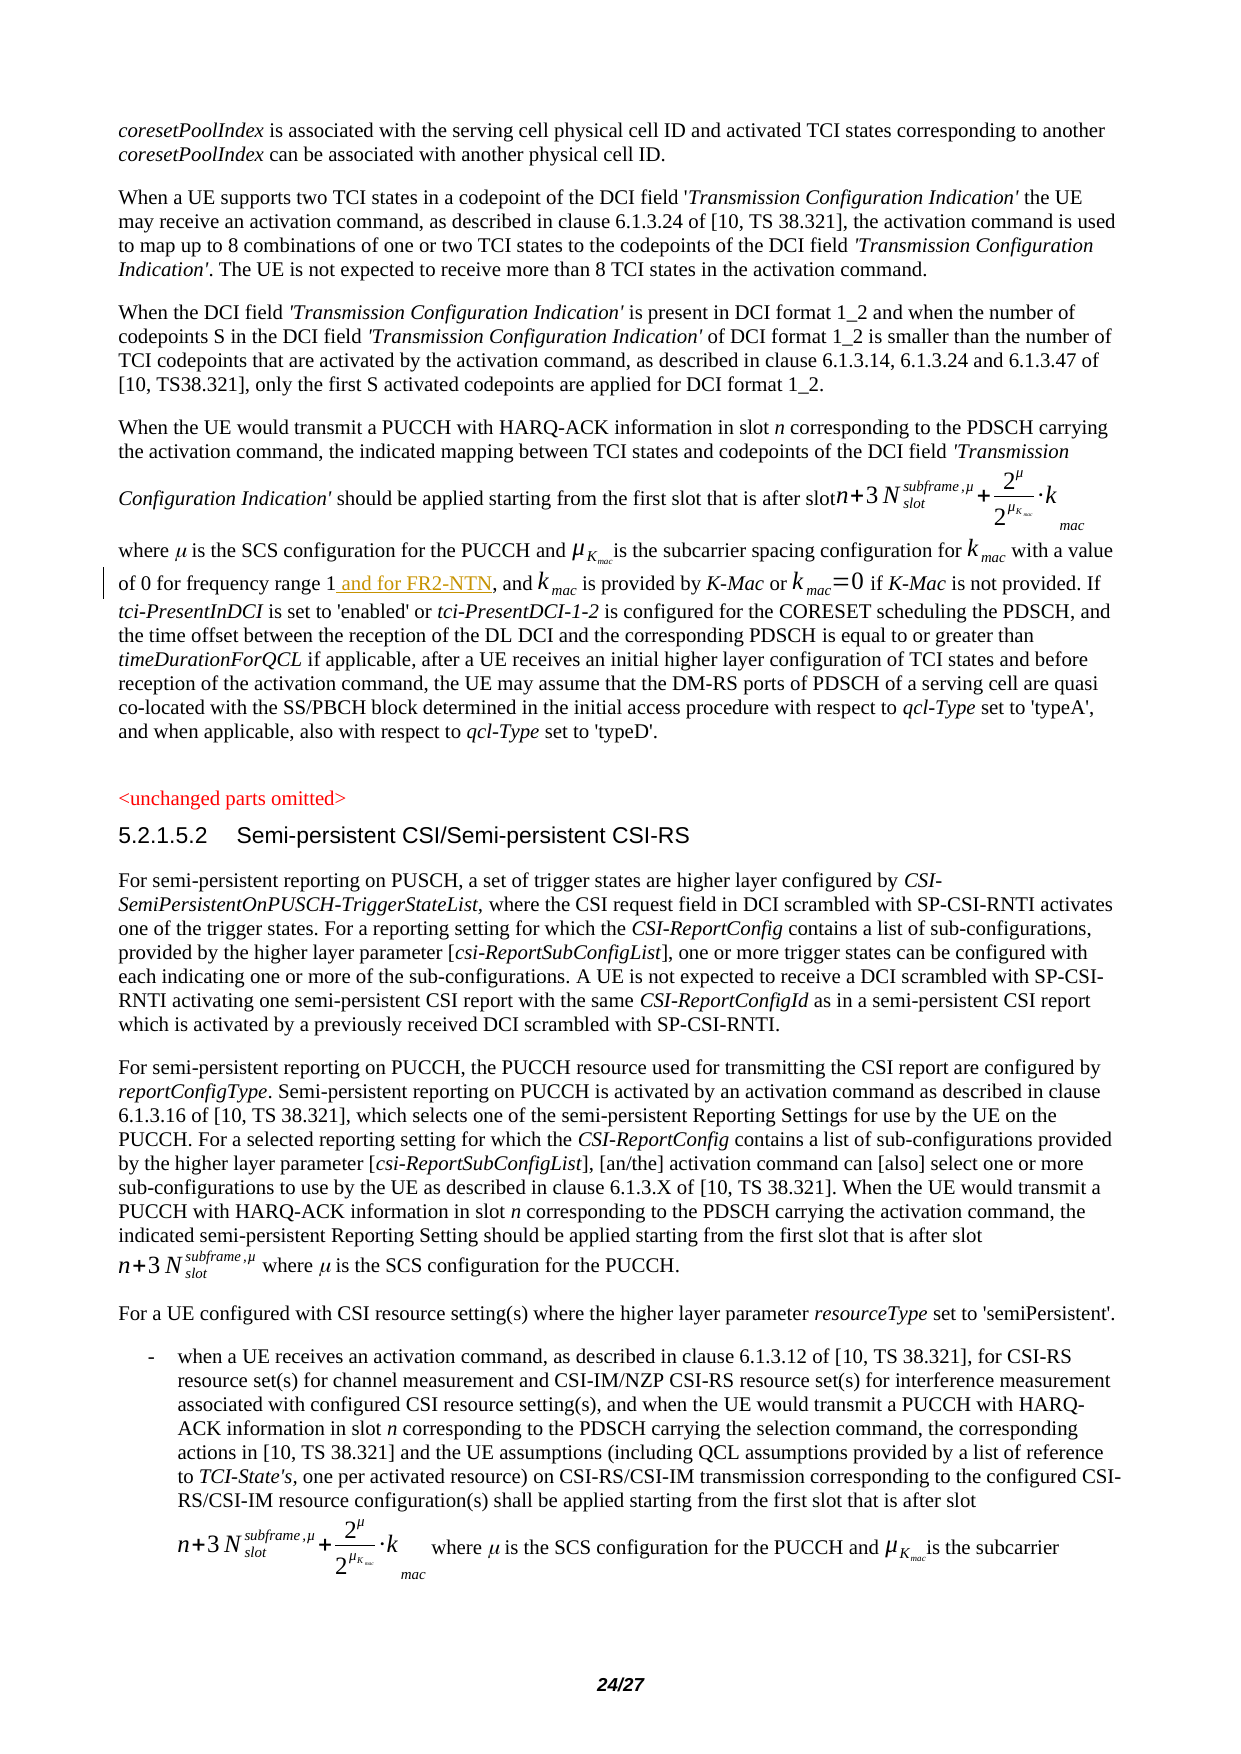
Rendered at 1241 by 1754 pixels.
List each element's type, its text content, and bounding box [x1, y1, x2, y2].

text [118, 118, 1122, 166]
text For a UE configured with CSI resource setting(s) where the higher layer parameter resourceType set to 'semiPersistent'. [118, 1301, 1122, 1325]
text 5.2.1.5.2 Semi-persistent CSI/Semi-persistent CSI-RS [118, 822, 1122, 849]
text When the DCI field 'Transmission Configuration Indication' is present in DCI format 1_2 and when the number of codepoints S in the DCI field 'Transmission Configuration Indication' of DCI format 1_2 is smaller than the number of TCI codepoints that are activated by the activation command, as described in clause 6.1.3.14, 6.1.3.24 and 6.1.3.47 of [10, TS38.321], only the first S activated codepoints are applied for DCI format 1_2. [118, 300, 1122, 396]
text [148, 1344, 1122, 1583]
text For semi-persistent reporting on PUSCH, a set of trigger states are higher layer configured by CSI-SemiPersistentOnPUSCH-TriggerStateList, where the CSI request field in DCI scrambled with SP-CSI-RNTI activates one of the trigger states. For a reporting setting for which the CSI-ReportConfig contains a list of sub-configurations, provided by the higher layer parameter [csi-ReportSubConfigList], one or more trigger states can be configured with each indicating one or more of the sub-configurations. A UE is not expected to receive a DCI scrambled with SP-CSI-RNTI activating one semi-persistent CSI report with the same CSI-ReportConfigId as in a semi-persistent CSI report which is activated by a previously received DCI scrambled with SP-CSI-RNTI. [118, 867, 1122, 1036]
text <unchanged parts omitted> [118, 786, 1122, 810]
text When a UE supports two TCI states in a codepoint of the DCI field 'Transmission Configuration Indication' the UE may receive an activation command, as described in clause 6.1.3.24 of [10, TS 38.321], the activation command is used to map up to 8 combinations of one or two TCI states to the codepoints of the DCI field 'Transmission Configuration Indication'. The UE is not expected to receive more than 8 TCI states in the activation command. [118, 185, 1122, 281]
text When the UE would transmit a PUCCH with HARQ-ACK information in slot n corresponding to the PDSCH carrying the activation command, the indicated mapping between TCI states and codepoints of the DCI field 'Transmission Configuration Indication' should be applied starting from the first slot that is after slot where  is the SCS configuration for the PUCCH and is the subcarrier spacing configuration for with a value of 0 for frequency range 1, and is provided by K-Mac or if K-Mac is not provided. If tci-PresentInDCI is set to 'enabled' or tci-PresentDCI-1-2 is configured for the CORESET scheduling the PDSCH, and the time offset between the reception of the DL DCI and the corresponding PDSCH is equal to or greater than timeDurationForQCL if applicable, after a UE receives an initial higher layer configuration of TCI states and before reception of the activation command, the UE may assume that the DM-RS ports of PDSCH of a serving cell are quasi co-located with the SS/PBCH block determined in the initial access procedure with respect to qcl-Type set to 'typeA', and when applicable, also with respect to qcl-Type set to 'typeD'. [118, 415, 1122, 743]
text For semi-persistent reporting on PUCCH, the PUCCH resource used for transmitting the CSI report are configured by reportConfigType. Semi-persistent reporting on PUCCH is activated by an activation command as described in clause 6.1.3.16 of [10, TS 38.321], which selects one of the semi-persistent Reporting Settings for use by the UE on the PUCCH. For a selected reporting setting for which the CSI-ReportConfig contains a list of sub-configurations provided by the higher layer parameter [csi-ReportSubConfigList], [an/the] activation command can [also] select one or more sub-configurations to use by the UE as described in clause 6.1.3.X of [10, TS 38.321]. When the UE would transmit a PUCCH with HARQ-ACK information in slot n corresponding to the PDSCH carrying the activation command, the indicated semi-persistent Reporting Setting should be applied starting from the first slot that is after slot where  is the SCS configuration for the PUCCH. [118, 1055, 1122, 1282]
